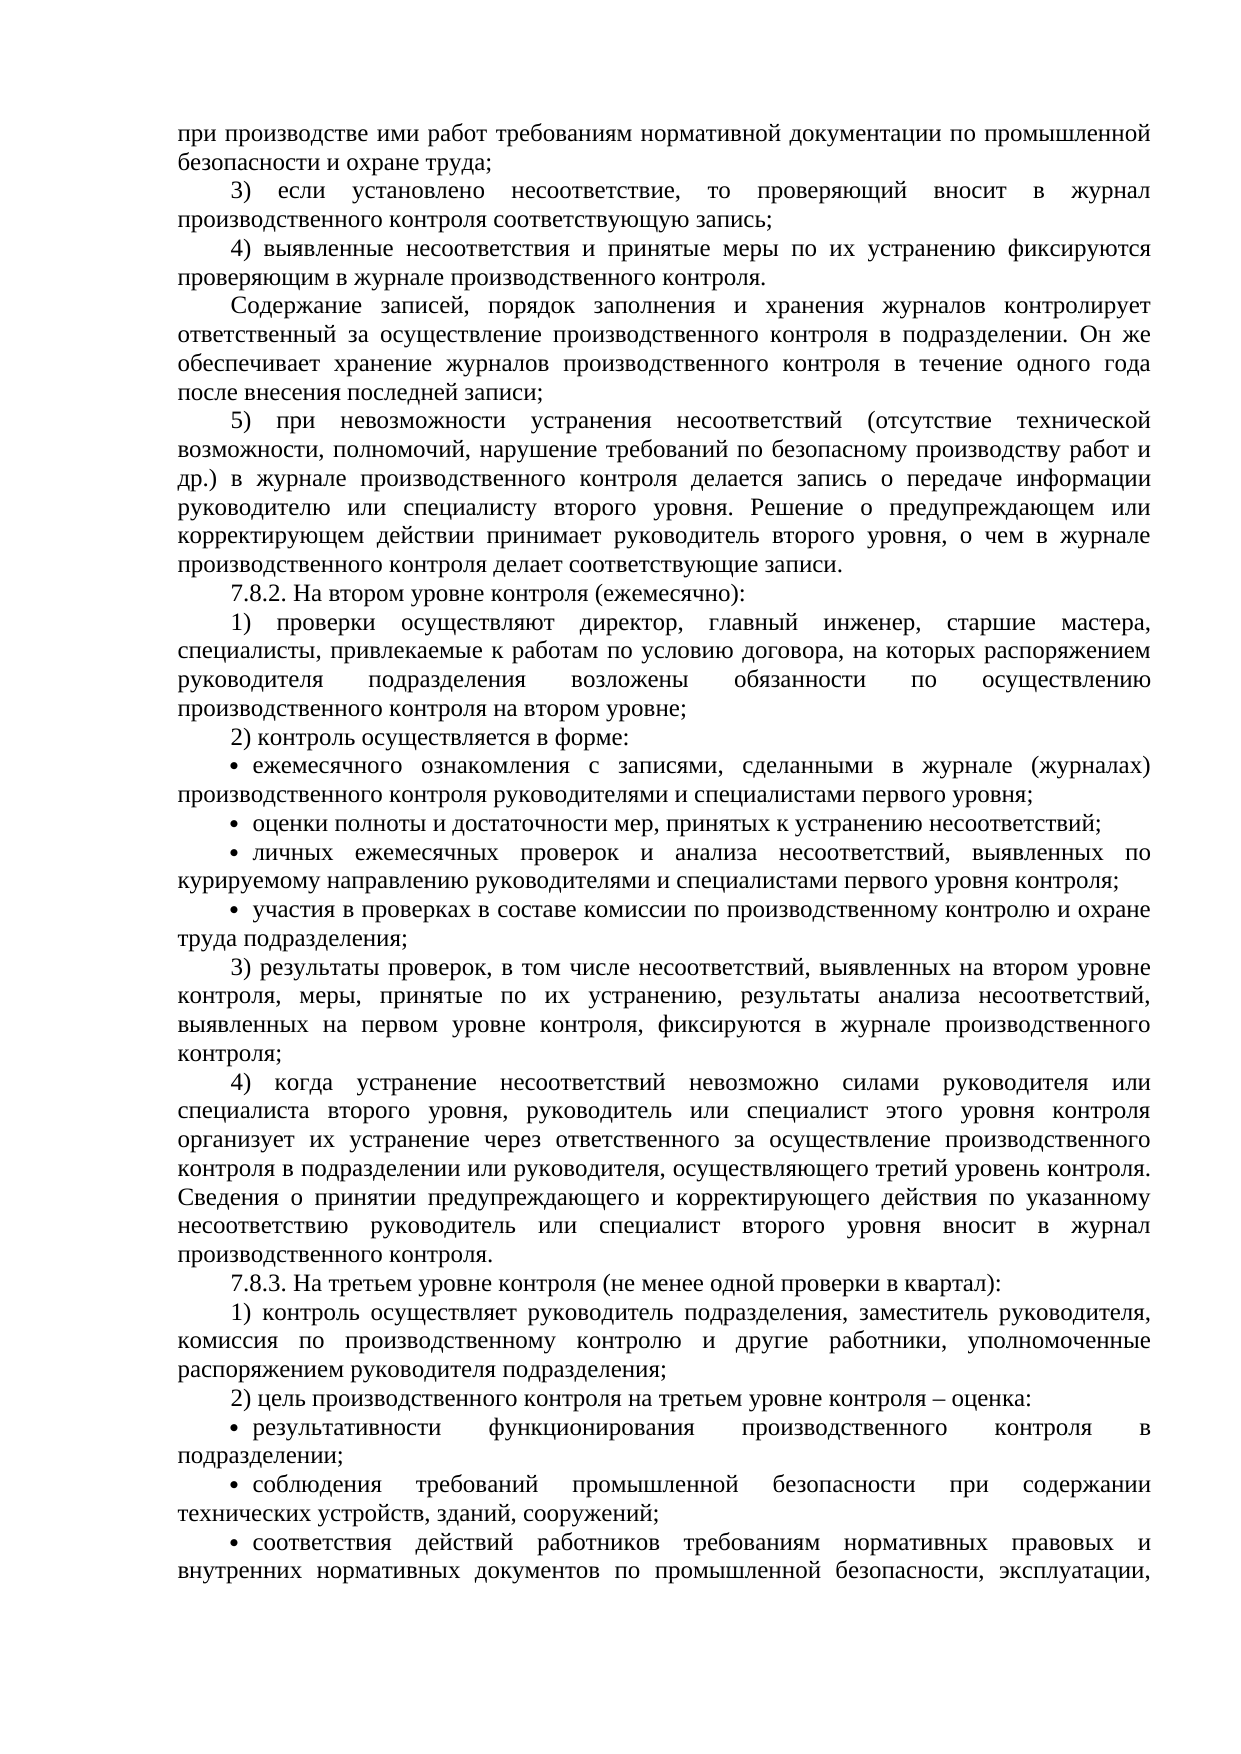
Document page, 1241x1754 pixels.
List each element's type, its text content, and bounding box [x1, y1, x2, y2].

text 4) выявленные несоответствия и принятые меры по их устранению фиксируются проверяющим в журнале производственного контроля. [177, 233, 1152, 291]
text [177, 118, 1152, 176]
text 7.8.2. На втором уровне контроля (ежемесячно): [177, 578, 1152, 607]
list результативности функционирования производственного контроля в подразделении; [177, 1412, 1152, 1469]
list ежемесячного ознакомления с записями, сделанными в журнале (журналах) производственного контроля руководителями и специалистами первого уровня; [177, 751, 1152, 808]
text 1) контроль осуществляет руководитель подразделения, заместитель руководителя, комиссия по производственному контролю и другие работники, уполномоченные распоряжением руководителя подразделения; [177, 1297, 1152, 1383]
text 7.8.3. На третьем уровне контроля (не менее одной проверки в квартал): [177, 1268, 1152, 1297]
list соблюдения требований промышленной безопасности при содержании технических устройств, зданий, сооружений; [177, 1469, 1152, 1527]
text 3) результаты проверок, в том числе несоответствий, выявленных на втором уровне контроля, меры, принятые по их устранению, результаты анализа несоответствий, выявленных на первом уровне контроля, фиксируются в журнале производственного контроля; [177, 952, 1152, 1067]
list личных ежемесячных проверок и анализа несоответствий, выявленных по курируемому направлению руководителями и специалистами первого уровня контроля; [177, 837, 1152, 894]
text 2) цель производственного контроля на третьем уровне контроля – оценка: [177, 1383, 1152, 1412]
text 1) проверки осуществляют директор, главный инженер, старшие мастера, специалисты, привлекаемые к работам по условию договора, на которых распоряжением руководителя подразделения возложены обязанности по осуществлению производственного контроля на втором уровне; [177, 607, 1152, 722]
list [177, 1527, 1152, 1584]
list оценки полноты и достаточности мер, принятых к устранению несоответствий; [177, 808, 1152, 837]
text 4) когда устранение несоответствий невозможно силами руководителя или специалиста второго уровня, руководитель или специалист этого уровня контроля организует их устранение через ответственного за осуществление производственного контроля в подразделении или руководителя, осуществляющего третий уровень контроля. Сведения о принятии предупреждающего и корректирующего действия по указанному несоответствию руководитель или специалист второго уровня вносит в журнал производственного контроля. [177, 1067, 1152, 1268]
text Содержание записей, порядок заполнения и хранения журналов контролирует ответственный за осуществление производственного контроля в подразделении. Он же обеспечивает хранение журналов производственного контроля в течение одного года после внесения последней записи; [177, 291, 1152, 406]
text 3) если установлено несоответствие, то проверяющий вносит в журнал производственного контроля соответствующую запись; [177, 176, 1152, 233]
text 2) контроль осуществляется в форме: [177, 722, 1152, 751]
text 5) при невозможности устранения несоответствий (отсутствие технической возможности, полномочий, нарушение требований по безопасному производству работ и др.) в журнале производственного контроля делается запись о передаче информации руководителю или специалисту второго уровня. Решение о предупреждающем или корректирующем действии принимает руководитель второго уровня, о чем в журнале производственного контроля делает соответствующие записи. [177, 406, 1152, 578]
list участия в проверках в составе комиссии по производственному контролю и охране труда подразделения; [177, 894, 1152, 952]
